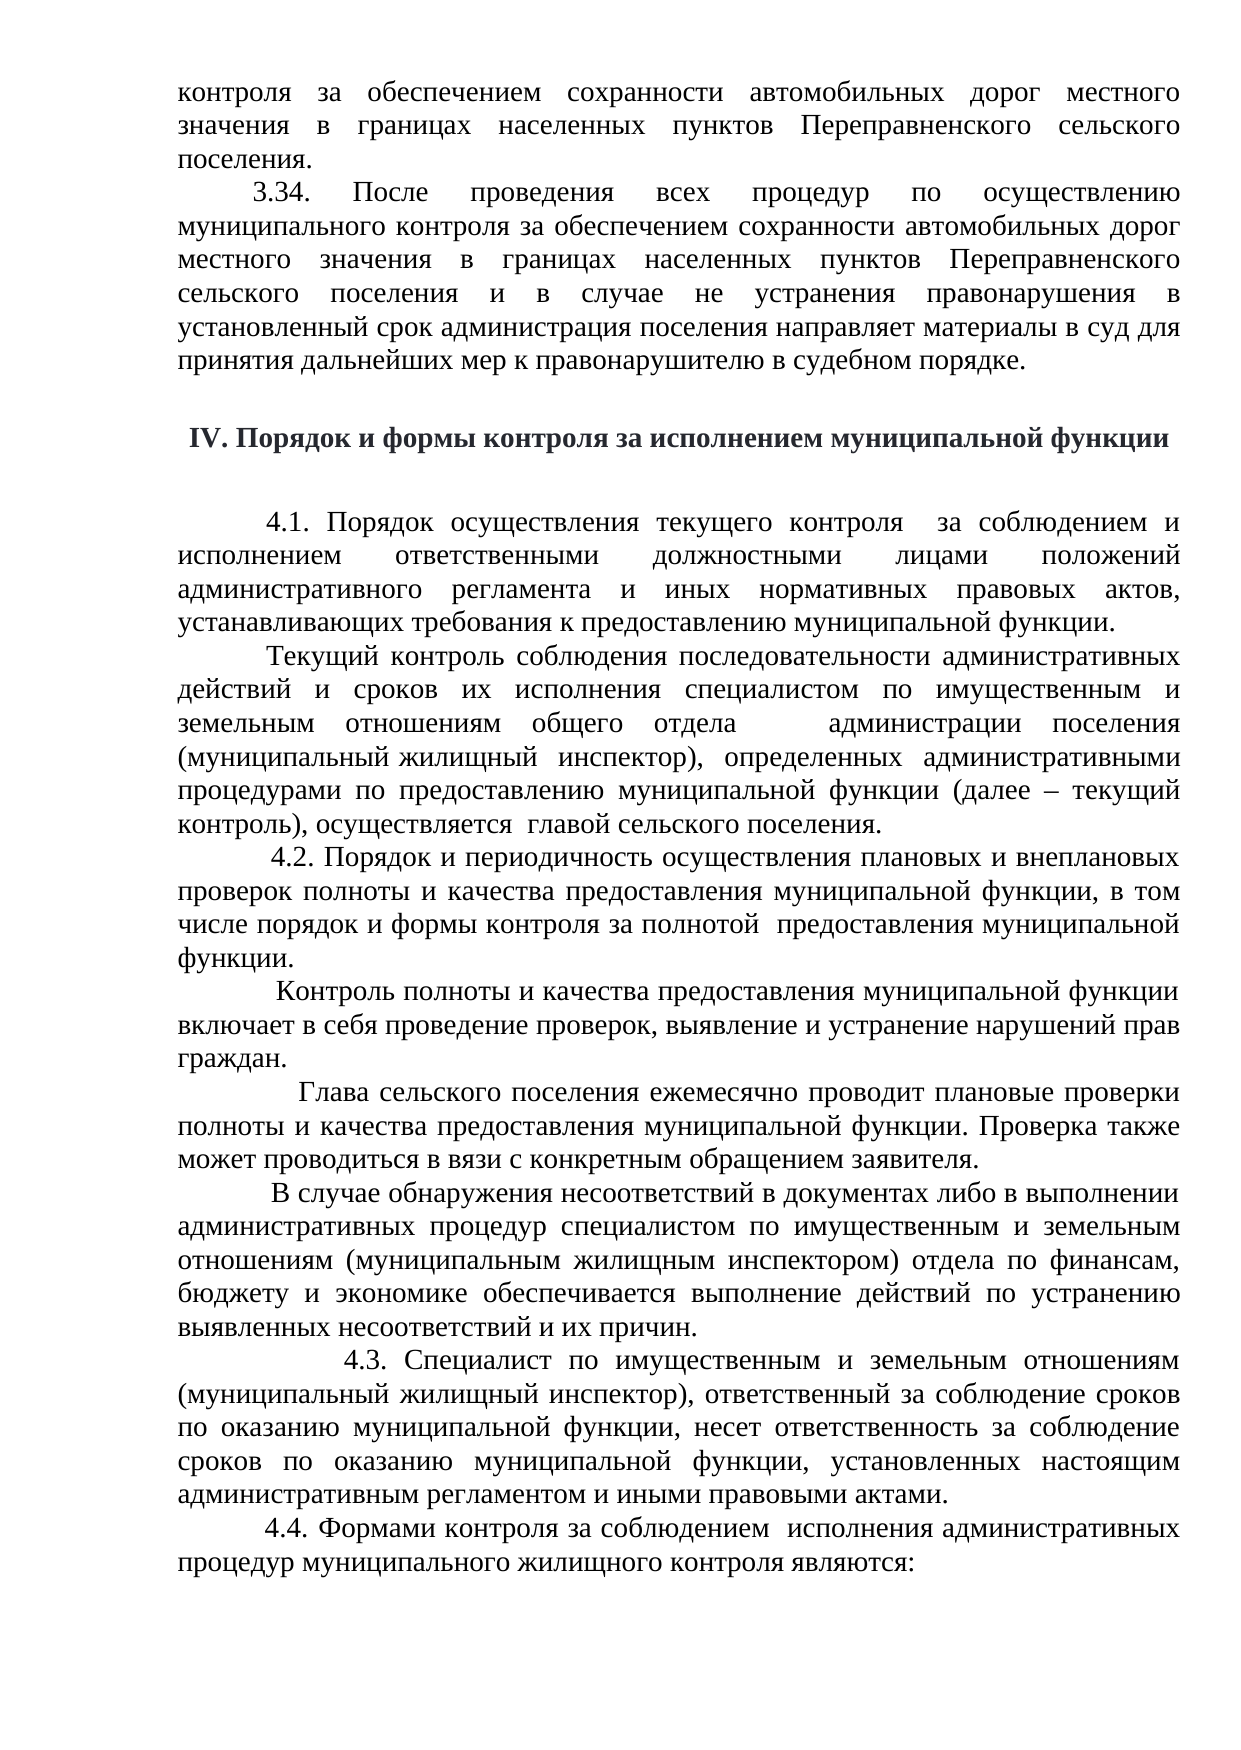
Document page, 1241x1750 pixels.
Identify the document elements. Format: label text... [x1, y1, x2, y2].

text 4.4. Формами контроля за соблюдением исполнения административных процедур муниципального жилищного контроля являются: [177, 1510, 1181, 1577]
text В случае обнаружения несоответствий в документах либо в выполнении административных процедур специалистом по имущественным и земельным отношениям (муниципальным жилищным инспектором) отдела по финансам, бюджету и экономике обеспечивается выполнение действий по устранению выявленных несоответствий и их причин. [177, 1175, 1181, 1342]
text IV. Порядок и формы контроля за исполнением муниципальной функции [177, 421, 1181, 454]
text 4.1. Порядок осуществления текущего контроля за соблюдением и исполнением ответственными должностными лицами положений административного регламента и иных нормативных правовых актов, устанавливающих требования к предоставлению муниципальной функции. [177, 504, 1181, 638]
text 4.3. Специалист по имущественным и земельным отношениям (муниципальный жилищный инспектор), ответственный за соблюдение сроков по оказанию муниципальной функции, несет ответственность за соблюдение сроков по оказанию муниципальной функции, установленных настоящим административным регламентом и иными правовыми актами. [177, 1342, 1181, 1510]
text Контроль полноты и качества предоставления муниципальной функции включает в себя проведение проверок, выявление и устранение нарушений прав граждан. [177, 973, 1181, 1074]
text 3.34. После проведения всех процедур по осуществлению муниципального контроля за обеспечением сохранности автомобильных дорог местного значения в границах населенных пунктов Переправненского сельского поселения и в случае не устранения правонарушения в установленный срок администрация поселения направляет материалы в суд для принятия дальнейших мер к правонарушителю в судебном порядке. [177, 174, 1181, 376]
text Глава сельского поселения ежемесячно проводит плановые проверки полноты и качества предоставления муниципальной функции. Проверка также может проводиться в вязи с конкретным обращением заявителя. [177, 1074, 1181, 1175]
text Текущий контроль соблюдения последовательности административных действий и сроков их исполнения специалистом по имущественным и земельным отношениям общего отдела администрации поселения (муниципальный жилищный инспектор), определенных административными процедурами по предоставлению муниципальной функции (далее – текущий контроль), осуществляется главой сельского поселения. [177, 638, 1181, 839]
text 4.2. Порядок и периодичность осуществления плановых и внеплановых проверок полноты и качества предоставления муниципальной функции, в том числе порядок и формы контроля за полнотой предоставления муниципальной функции. [177, 839, 1181, 973]
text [177, 74, 1181, 174]
